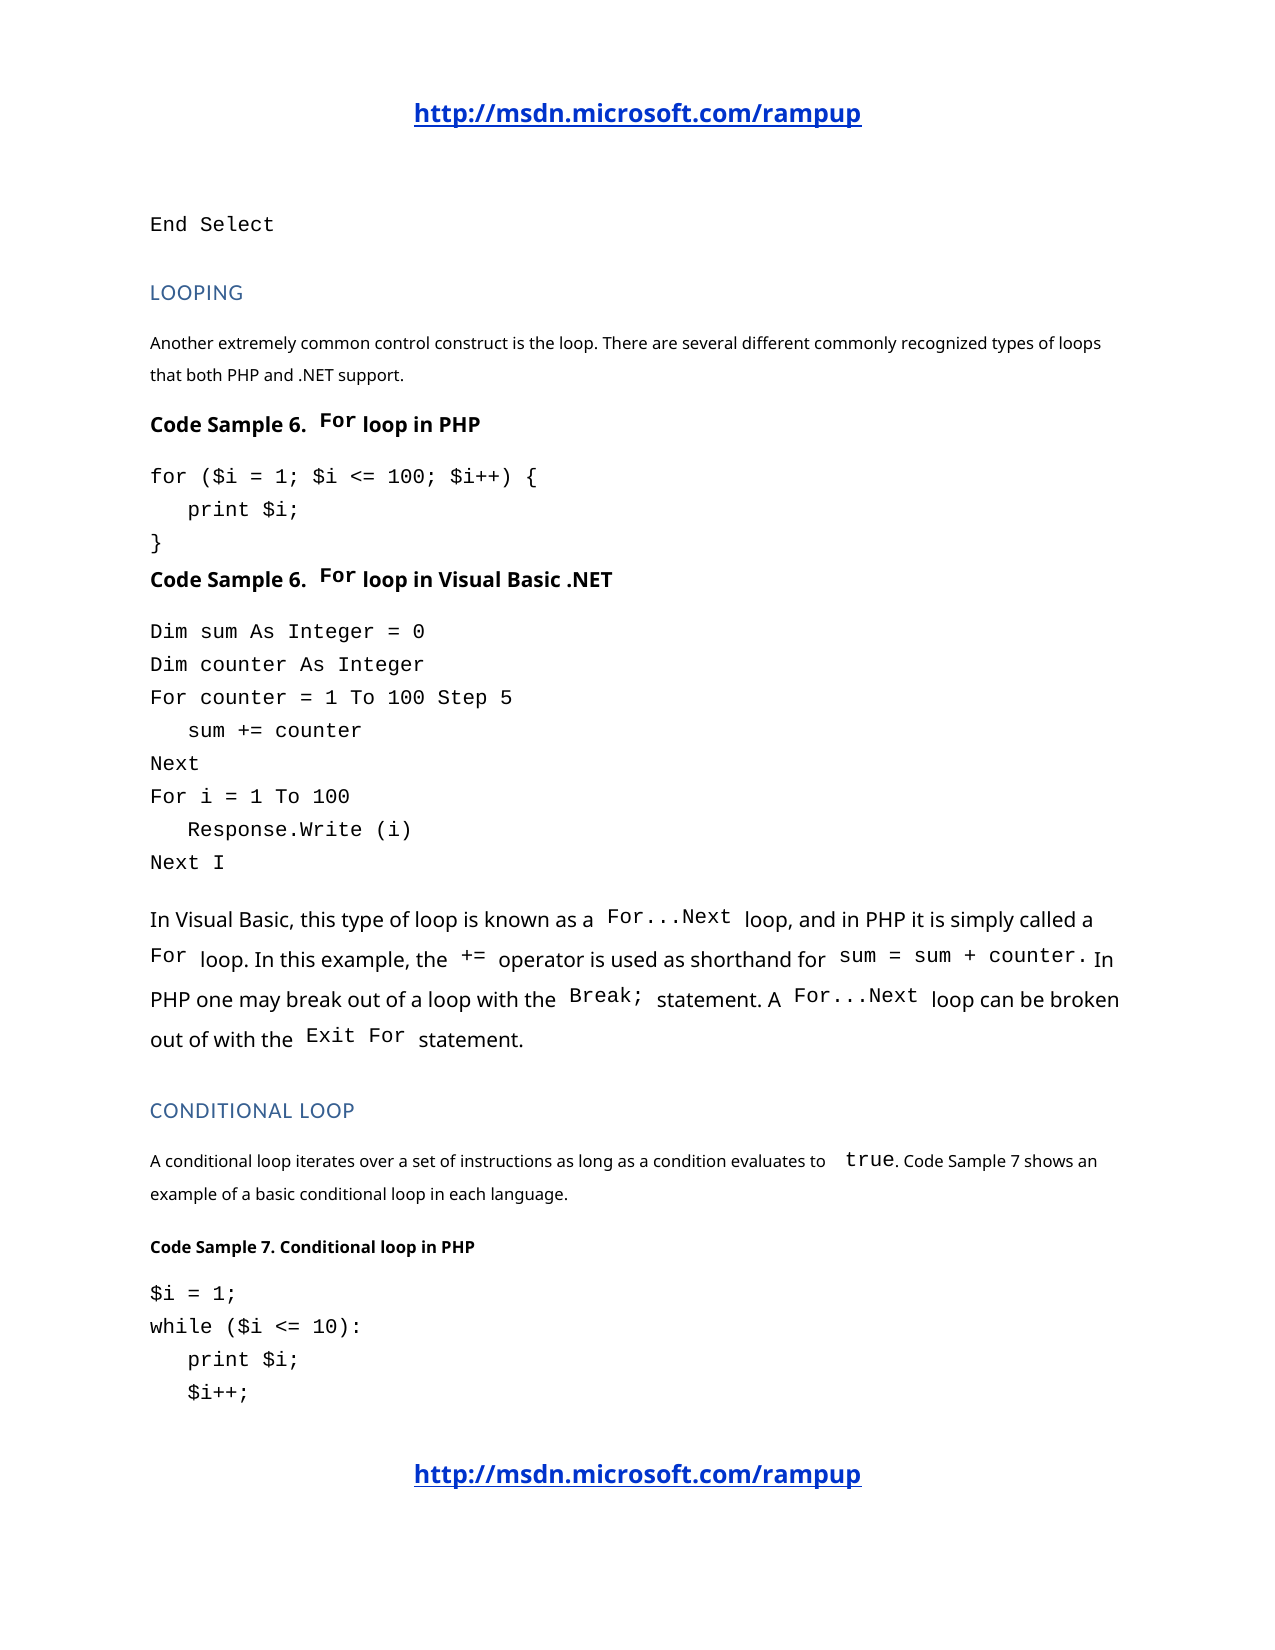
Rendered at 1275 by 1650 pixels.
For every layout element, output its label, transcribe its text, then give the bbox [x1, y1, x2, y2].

text $i = 1; [150, 1283, 1125, 1306]
text Another extremely common control construct is the loop. There are several different commonly recognized types of loops that both PHP and .NET support. [150, 331, 1125, 386]
text print $i; [150, 499, 1125, 523]
text Next I [150, 852, 1125, 875]
text Code Sample 7. Conditional loop in PHP [150, 1235, 1125, 1258]
text sum += counter [150, 720, 1125, 743]
text Dim counter As Integer [150, 654, 1125, 677]
subtitle Looping [150, 278, 1125, 306]
text for ($i = 1; $i <= 100; $i++) { [150, 466, 1125, 490]
text Dim sum As Integer = 0 [150, 621, 1125, 644]
text while ($i <= 10): [150, 1316, 1125, 1339]
text For i = 1 To 100 [150, 786, 1125, 809]
subtitle Conditional Loop [150, 1096, 1125, 1124]
text Next [150, 753, 1125, 776]
text Response.Write (i) [150, 819, 1125, 842]
text In Visual Basic, this type of loop is known as a For...Next loop, and in PHP it is simply called a For loop. In this example, the += operator is used as shorthand for sum = sum + counter. In PHP one may break out of a loop with the Break; statement. A For...Next loop can be broken out of with the Exit For statement. [150, 906, 1125, 1054]
text } [150, 532, 1125, 556]
text Code Sample 6. For loop in Visual Basic .NET [150, 565, 1125, 594]
text For counter = 1 To 100 Step 5 [150, 687, 1125, 710]
text A conditional loop iterates over a set of instructions as long as a condition evaluates to true. Code Sample 7 shows an example of a basic conditional loop in each language. [150, 1149, 1125, 1205]
text print $i; [150, 1349, 1125, 1372]
text $i++; [150, 1382, 1125, 1405]
text Code Sample 6. For loop in PHP [150, 411, 1125, 439]
text End Select [150, 214, 1125, 238]
